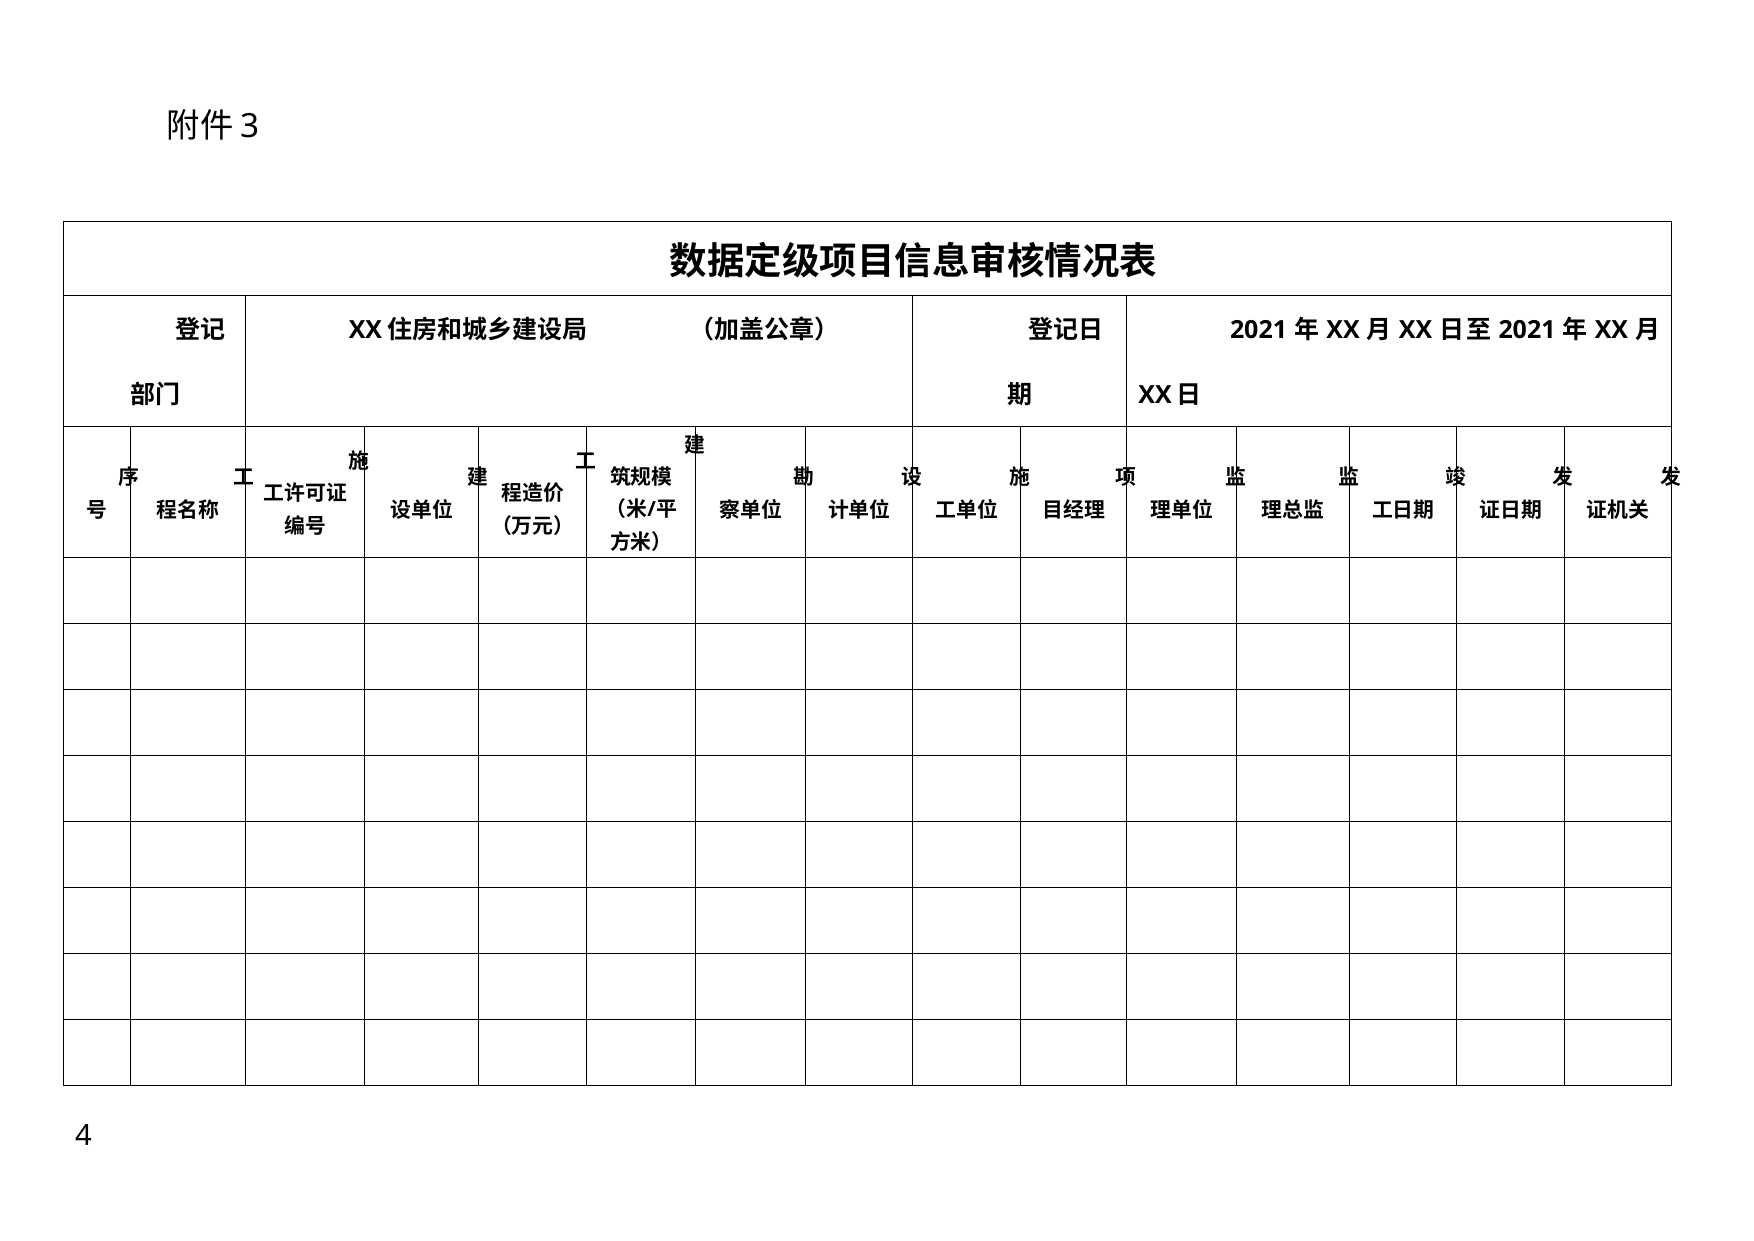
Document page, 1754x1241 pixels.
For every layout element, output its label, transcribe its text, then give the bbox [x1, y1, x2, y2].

table_cell [1127, 1020, 1236, 1085]
table_cell [913, 756, 1020, 821]
table_cell [1021, 558, 1126, 623]
table_cell [587, 756, 695, 821]
table_cell [131, 690, 245, 755]
table_cell 序号 [64, 427, 130, 557]
table_cell [1457, 954, 1564, 1019]
table_cell 竣工日期 [1350, 427, 1456, 557]
table_cell [1021, 756, 1126, 821]
table_cell [1127, 822, 1236, 887]
table_cell [1127, 888, 1236, 953]
table_cell [913, 888, 1020, 953]
table_cell [1021, 822, 1126, 887]
table_cell [246, 1020, 364, 1085]
table_cell [1457, 690, 1564, 755]
table_cell 工程造价（万元） [479, 427, 586, 557]
table_cell [64, 954, 130, 1019]
table_cell [806, 558, 912, 623]
table_cell [806, 822, 912, 887]
table_cell [696, 954, 805, 1019]
table_cell [1237, 888, 1349, 953]
table_cell 项目经理 [1021, 427, 1126, 557]
table_cell [913, 690, 1020, 755]
table_cell [64, 1020, 130, 1085]
table_cell [365, 690, 478, 755]
table_cell [1127, 690, 1236, 755]
table_cell [479, 822, 586, 887]
table_cell [246, 822, 364, 887]
table_cell [1127, 756, 1236, 821]
text 附件3 [75, 91, 1679, 156]
table_cell [131, 558, 245, 623]
table_cell [131, 888, 245, 953]
table_cell [806, 1020, 912, 1085]
table_cell [1457, 756, 1564, 821]
table_cell [1565, 1020, 1671, 1085]
table_cell [1237, 954, 1349, 1019]
table_cell [479, 690, 586, 755]
table_cell XX住房和城乡建设局 （加盖公章） [246, 296, 912, 426]
table_cell [64, 822, 130, 887]
table_cell [696, 690, 805, 755]
table_cell [479, 558, 586, 623]
table_cell [1350, 624, 1456, 689]
table_cell [246, 756, 364, 821]
table_cell 登记日期 [913, 296, 1126, 426]
table_cell [696, 1020, 805, 1085]
table_cell [696, 822, 805, 887]
table_cell [246, 888, 364, 953]
table_cell [587, 624, 695, 689]
table_cell 2021年XX月XX日至2021年XX月XX日 [1127, 296, 1671, 426]
table_cell [131, 756, 245, 821]
table_cell [696, 558, 805, 623]
table_cell [1021, 888, 1126, 953]
table_cell 监理单位 [1127, 427, 1236, 557]
table_cell [246, 954, 364, 1019]
table_cell [913, 1020, 1020, 1085]
table_cell [64, 558, 130, 623]
table_cell [913, 954, 1020, 1019]
table_cell 建设单位 [365, 427, 478, 557]
table_cell [696, 888, 805, 953]
table_cell [1021, 1020, 1126, 1085]
table_cell [1127, 558, 1236, 623]
table_cell [1350, 558, 1456, 623]
table_cell [246, 690, 364, 755]
table_cell [913, 822, 1020, 887]
table_cell [1237, 756, 1349, 821]
table_cell [806, 756, 912, 821]
table_cell 设计单位 [806, 427, 912, 557]
table_cell [246, 558, 364, 623]
table_cell [1457, 1020, 1564, 1085]
table_cell [806, 624, 912, 689]
table_cell [365, 558, 478, 623]
table_cell [696, 624, 805, 689]
table_cell [365, 756, 478, 821]
table_cell [246, 624, 364, 689]
table_cell [1021, 954, 1126, 1019]
table_cell [479, 624, 586, 689]
table_cell [479, 954, 586, 1019]
table_cell 监理总监 [1237, 427, 1349, 557]
table_cell [1127, 954, 1236, 1019]
table_cell [1237, 624, 1349, 689]
table_cell [131, 954, 245, 1019]
table_cell [1565, 690, 1671, 755]
table_cell [806, 888, 912, 953]
table_cell 工程名称 [131, 427, 245, 557]
table_cell [365, 954, 478, 1019]
table_cell [1565, 558, 1671, 623]
table_cell [365, 822, 478, 887]
table_cell [131, 1020, 245, 1085]
table_cell [1237, 558, 1349, 623]
table_cell [1457, 888, 1564, 953]
table_cell [1350, 888, 1456, 953]
table_cell [64, 690, 130, 755]
table_cell [806, 954, 912, 1019]
table_cell 登记部门 [64, 296, 245, 426]
table_cell 施工许可证编号 [246, 427, 364, 557]
table_cell [365, 1020, 478, 1085]
table_cell [1565, 954, 1671, 1019]
table_cell [587, 558, 695, 623]
table_cell [587, 1020, 695, 1085]
table_cell [1565, 888, 1671, 953]
table_cell [913, 624, 1020, 689]
table_cell [1350, 756, 1456, 821]
table_cell [64, 624, 130, 689]
table_cell [1350, 690, 1456, 755]
table_cell [131, 822, 245, 887]
table_cell [587, 888, 695, 953]
table_cell [1350, 822, 1456, 887]
table_cell [64, 888, 130, 953]
table_cell [1457, 558, 1564, 623]
table_cell [64, 756, 130, 821]
table_cell [479, 756, 586, 821]
table_cell [1237, 690, 1349, 755]
table_cell [1237, 1020, 1349, 1085]
table_cell [1457, 822, 1564, 887]
table_cell [479, 1020, 586, 1085]
table_cell [365, 624, 478, 689]
table_cell [913, 558, 1020, 623]
table_cell [1350, 1020, 1456, 1085]
table_cell [1237, 822, 1349, 887]
table_header 数据定级项目信息审核情况表 [64, 222, 1671, 294]
table_cell 发证日期 [1457, 427, 1564, 557]
table_cell [1021, 624, 1126, 689]
table_cell [1021, 690, 1126, 755]
table_cell [587, 690, 695, 755]
table_cell [131, 624, 245, 689]
table_cell [1565, 624, 1671, 689]
table_cell [696, 756, 805, 821]
table_cell [365, 888, 478, 953]
table_cell [479, 888, 586, 953]
table_cell [806, 690, 912, 755]
table_cell 施工单位 [913, 427, 1020, 557]
table_cell [587, 954, 695, 1019]
table_cell 发证机关 [1565, 427, 1671, 557]
table_cell [1127, 624, 1236, 689]
table_cell 勘察单位 [696, 427, 805, 557]
table_cell [1565, 756, 1671, 821]
table_cell [1457, 624, 1564, 689]
table_cell [1565, 822, 1671, 887]
table_cell [1350, 954, 1456, 1019]
table_cell [587, 822, 695, 887]
table_cell 建筑规模（米/平方米） [587, 427, 695, 557]
